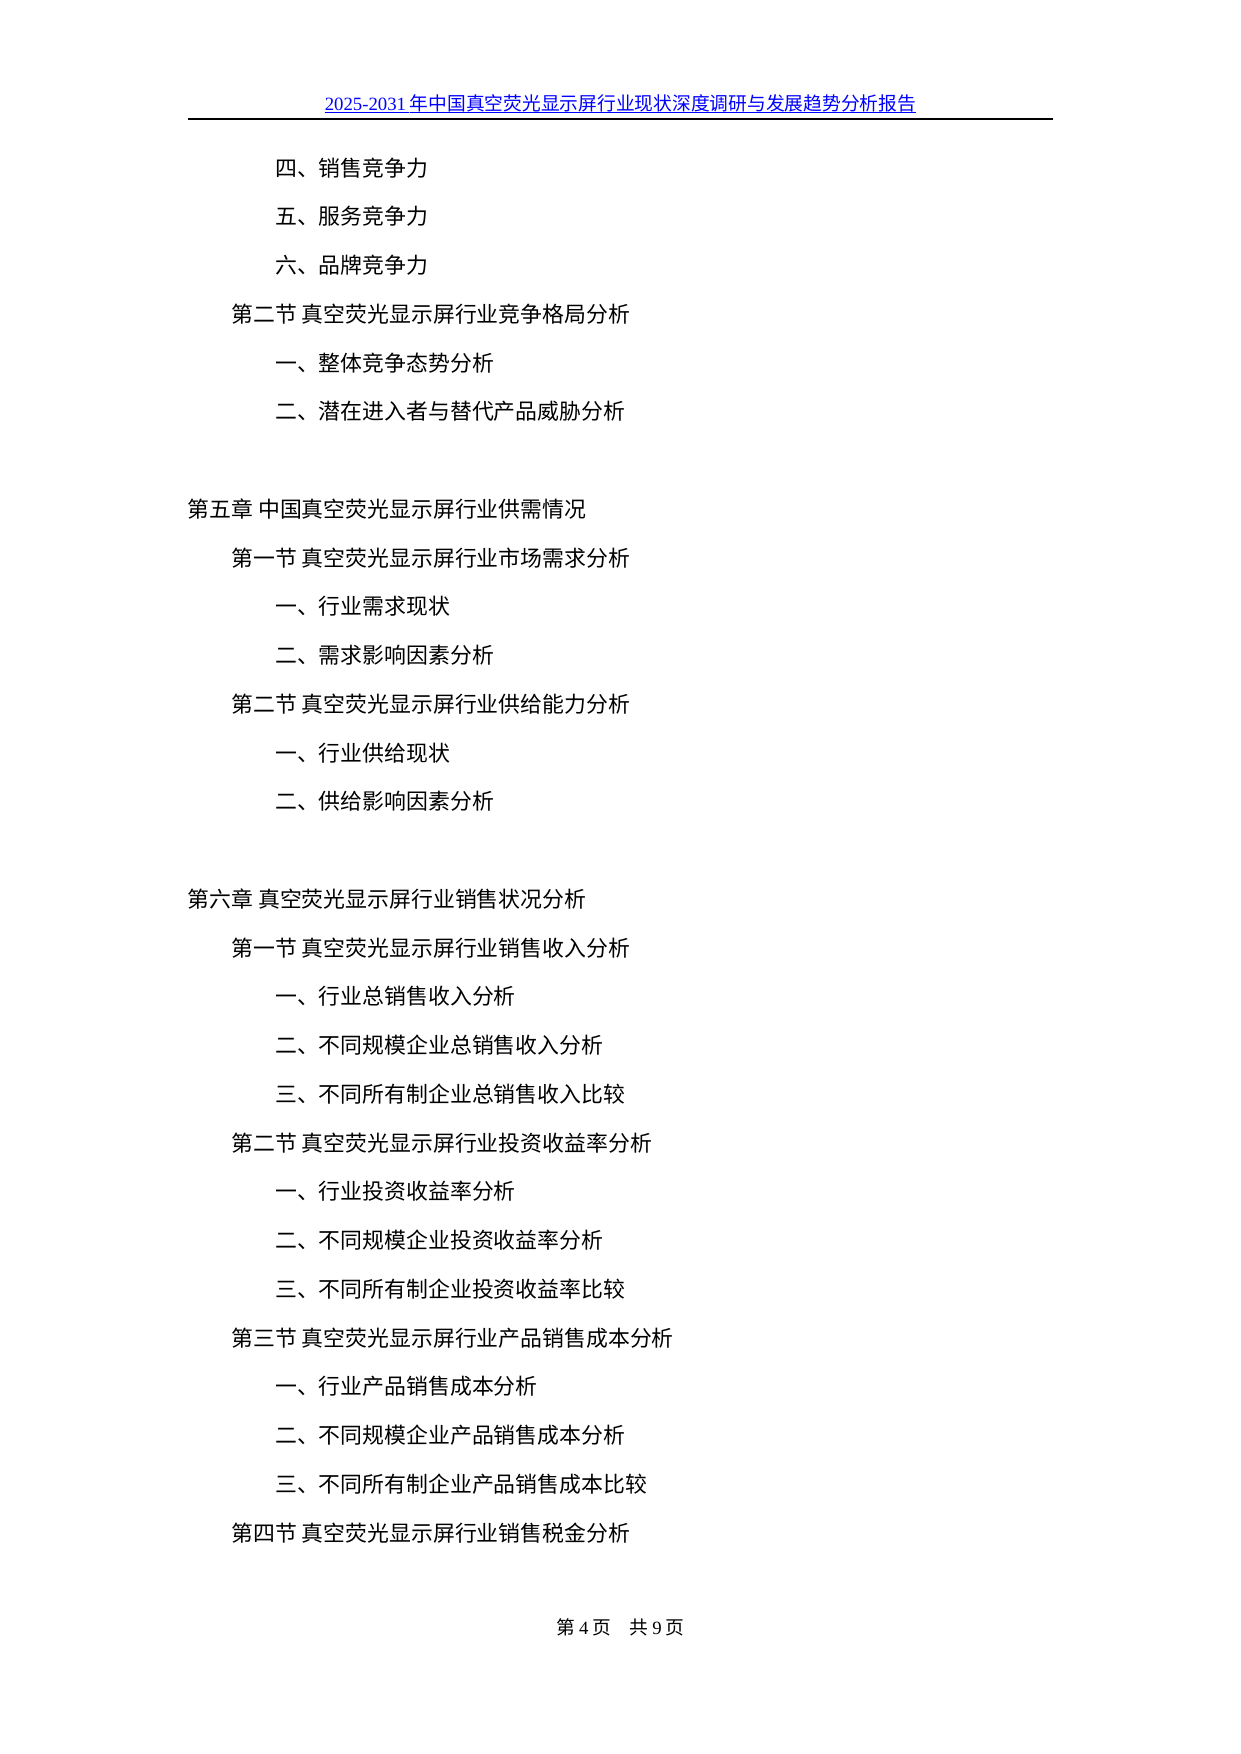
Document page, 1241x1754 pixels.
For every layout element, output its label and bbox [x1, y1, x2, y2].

text [187, 150, 1053, 1548]
